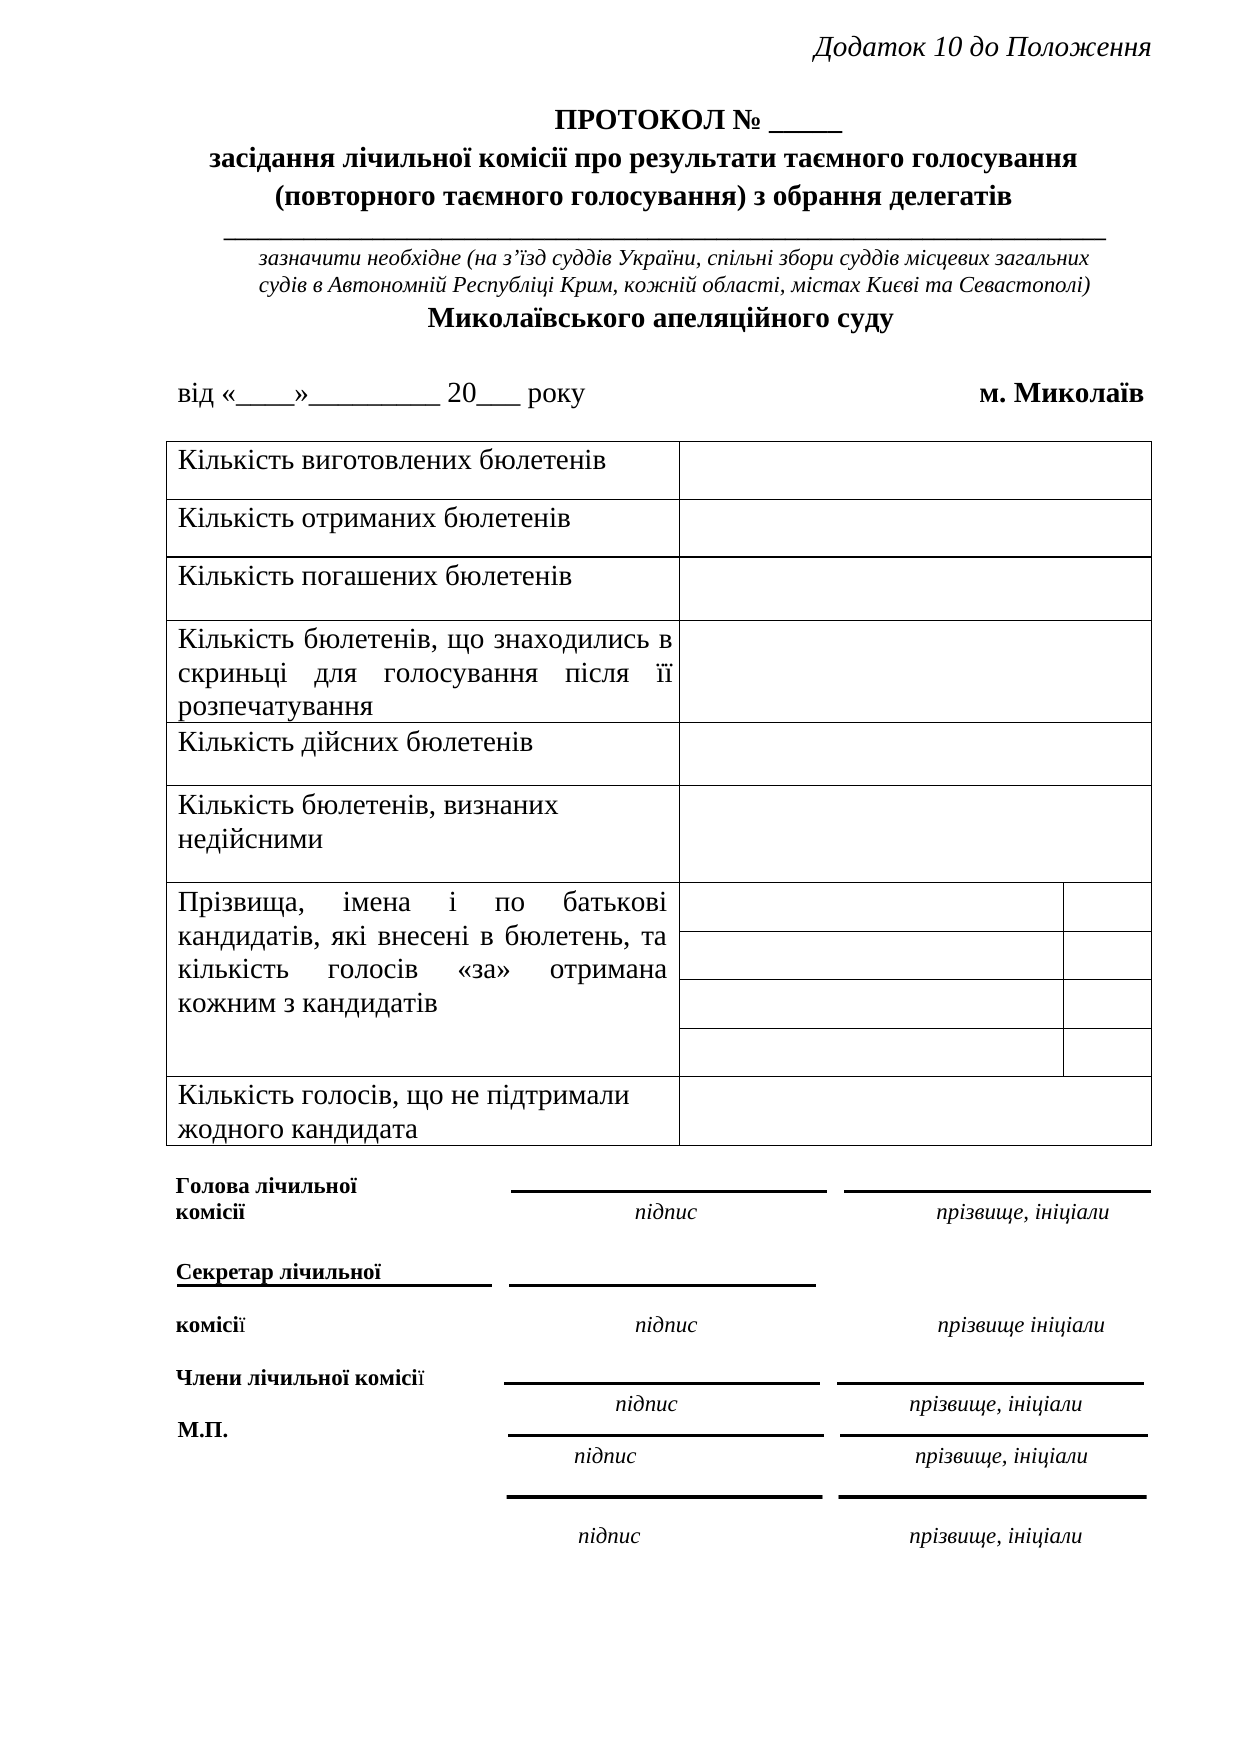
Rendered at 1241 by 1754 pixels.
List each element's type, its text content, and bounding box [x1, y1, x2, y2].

table_header Кількість виготовлених бюлетенів [167, 442, 679, 498]
table_cell [680, 1077, 1151, 1144]
table_cell [1064, 932, 1151, 979]
table_header [680, 442, 1151, 498]
text комісії підпис прізвище, ініціали [175, 1198, 1152, 1224]
table_cell [680, 786, 1151, 882]
text підпис прізвище, ініціали [176, 1443, 1161, 1469]
table_cell Кількість бюлетенів, що знаходились в скриньці для голосування після її розпечатування [167, 621, 679, 722]
table_cell [680, 980, 1063, 1027]
text Додаток 10 до Положення [177, 29, 1152, 63]
table_cell [680, 723, 1151, 785]
picture [506, 1495, 1147, 1499]
text від «____»_________ 20___ року м. Миколаїв [177, 376, 1147, 409]
table_cell [680, 500, 1151, 556]
text Члени лічильної комісії [176, 1363, 1152, 1390]
table_cell [1064, 1029, 1151, 1076]
table_cell Прізвища, імена і по батькові кандидатів, які внесені в бюлетень, та кількість голосів «за» отримана кожним з кандидатів [167, 883, 679, 1076]
text засідання лічильної комісії про результати таємного голосування [136, 140, 1152, 174]
table_cell Кількість дійсних бюлетенів [167, 723, 679, 785]
text Секретар лічильної [176, 1258, 1146, 1311]
table_cell [680, 883, 1063, 931]
text Голова лічильної [175, 1172, 1152, 1198]
table_cell [1064, 980, 1151, 1027]
text _____________________________________________________________________________ зазначити необхідне (на з’їзд суддів України, спільні збори суддів місцевих загальних судів в Автономній Республіці Крим, кожній області, містах Києві та Севастополі) [223, 216, 1137, 297]
text підпис прізвище, ініціали [176, 1390, 1152, 1416]
table_cell [680, 932, 1063, 979]
text М.П. [177, 1416, 1152, 1443]
table_cell [680, 1029, 1063, 1076]
table_cell [1064, 883, 1151, 931]
table_cell Кількість голосів, що не підтримали жодного кандидата [167, 1077, 679, 1144]
text ПРОТОКОЛ № _____ [254, 102, 1142, 135]
text комісії підпис прізвище ініціали [176, 1311, 1146, 1337]
text підпис прізвище, ініціали [177, 1522, 1152, 1548]
table_cell [680, 621, 1151, 722]
table_cell Кількість бюлетенів, визнаних недійсними [167, 786, 679, 882]
text (повторного таємного голосування) з обрання делегатів [136, 178, 1152, 212]
table_cell Кількість отриманих бюлетенів [167, 500, 679, 556]
text Миколаївського апеляційного суду [177, 300, 1144, 333]
table_cell Кількість погашених бюлетенів [167, 558, 679, 620]
table_cell [680, 558, 1151, 620]
